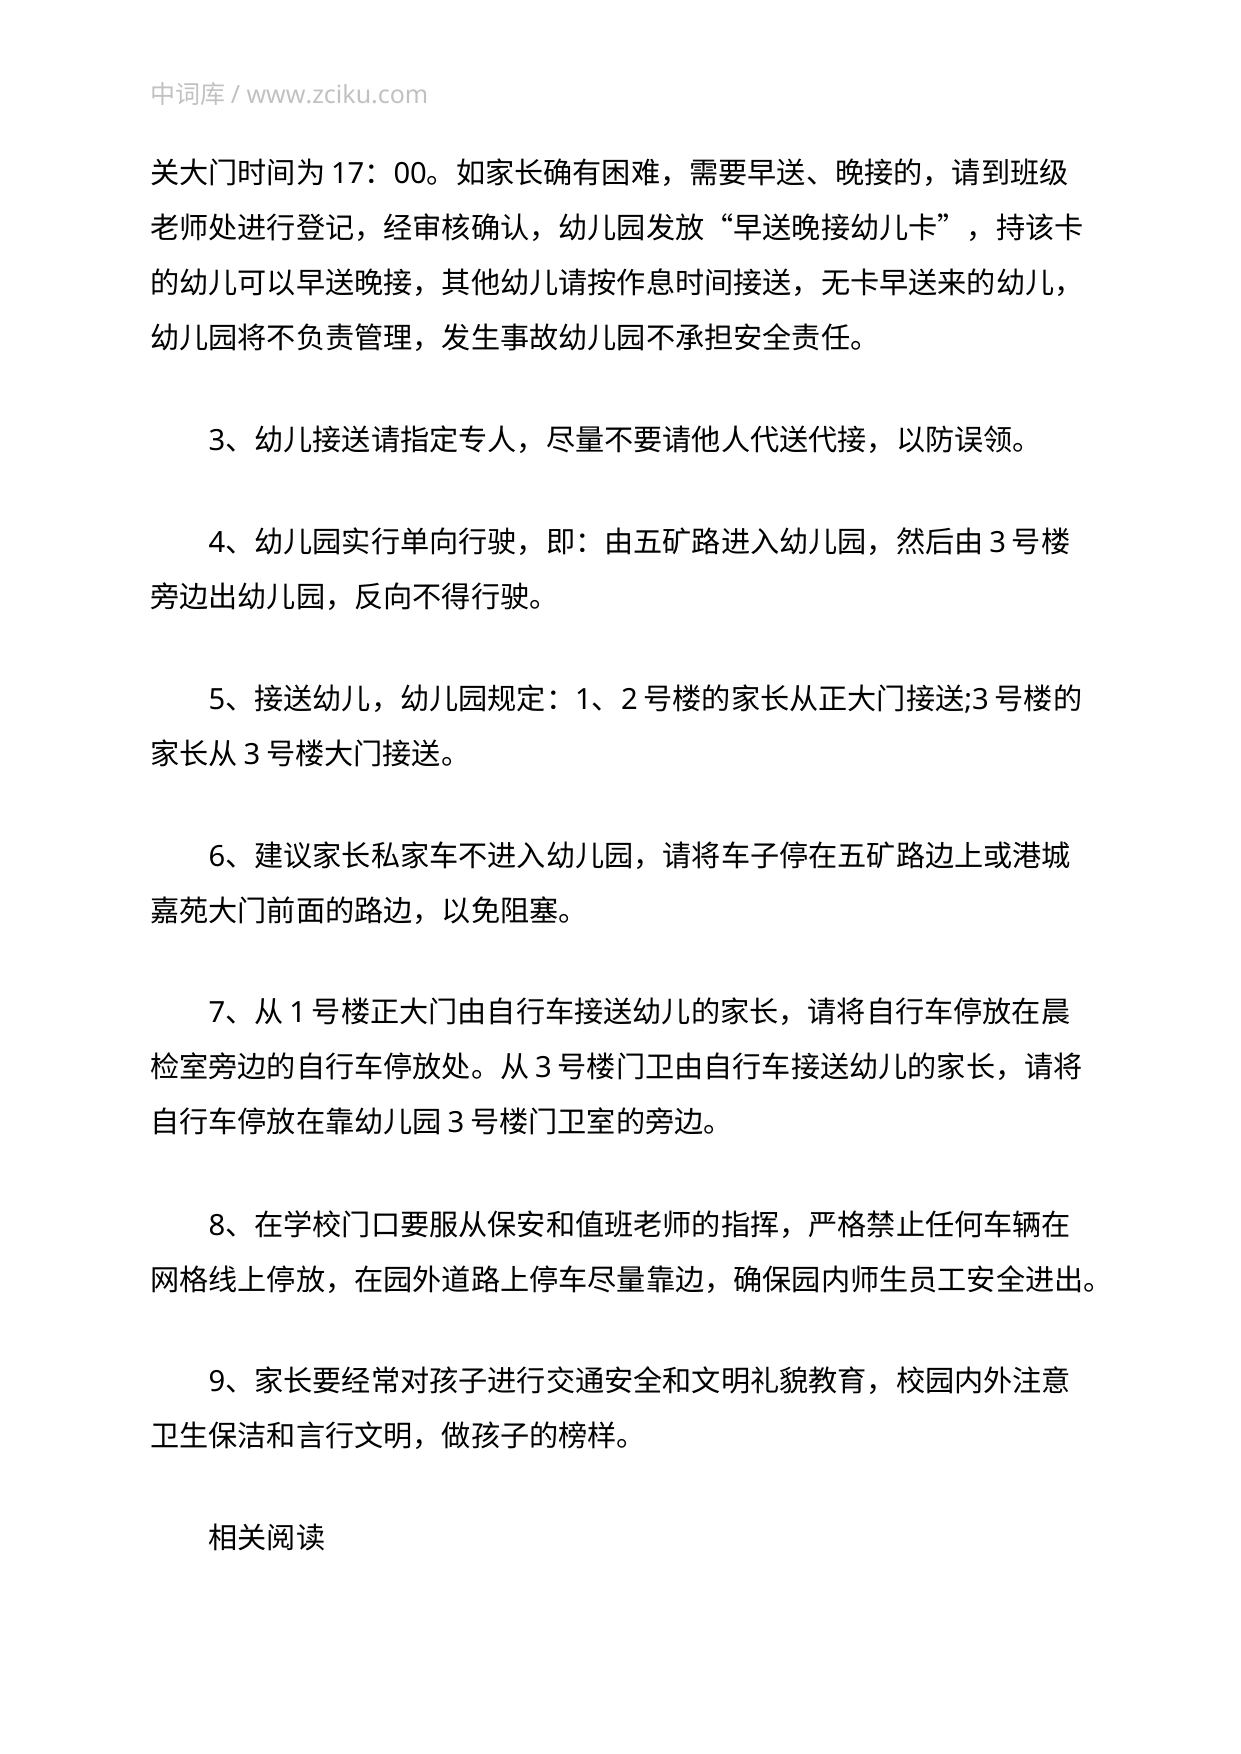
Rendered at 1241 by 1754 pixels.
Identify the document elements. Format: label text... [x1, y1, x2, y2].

text 7、从1号楼正大门由自行车接送幼儿的家长，请将自行车停放在晨检室旁边的自行车停放处。从3号楼门卫由自行车接送幼儿的家长，请将自行车停放在靠幼儿园3号楼门卫室的旁边。 [150, 989, 1090, 1141]
text 9、家长要经常对孩子进行交通安全和文明礼貌教育，校园内外注意卫生保洁和言行文明，做孩子的榜样。 [150, 1358, 1090, 1455]
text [150, 150, 1090, 357]
text 相关阅读 [150, 1514, 1090, 1557]
text 5、接送幼儿，幼儿园规定：1、2号楼的家长从正大门接送;3号楼的家长从3号楼大门接送。 [150, 675, 1090, 773]
text 3、幼儿接送请指定专人，尽量不要请他人代送代接，以防误领。 [150, 417, 1090, 459]
text 8、在学校门口要服从保安和值班老师的指挥，严格禁止任何车辆在网格线上停放，在园外道路上停车尽量靠边，确保园内师生员工安全进出。 [150, 1201, 1090, 1298]
text 6、建议家长私家车不进入幼儿园，请将车子停在五矿路边上或港城嘉苑大门前面的路边，以免阻塞。 [150, 832, 1090, 929]
text 4、幼儿园实行单向行驶，即：由五矿路进入幼儿园，然后由3号楼旁边出幼儿园，反向不得行驶。 [150, 518, 1090, 616]
